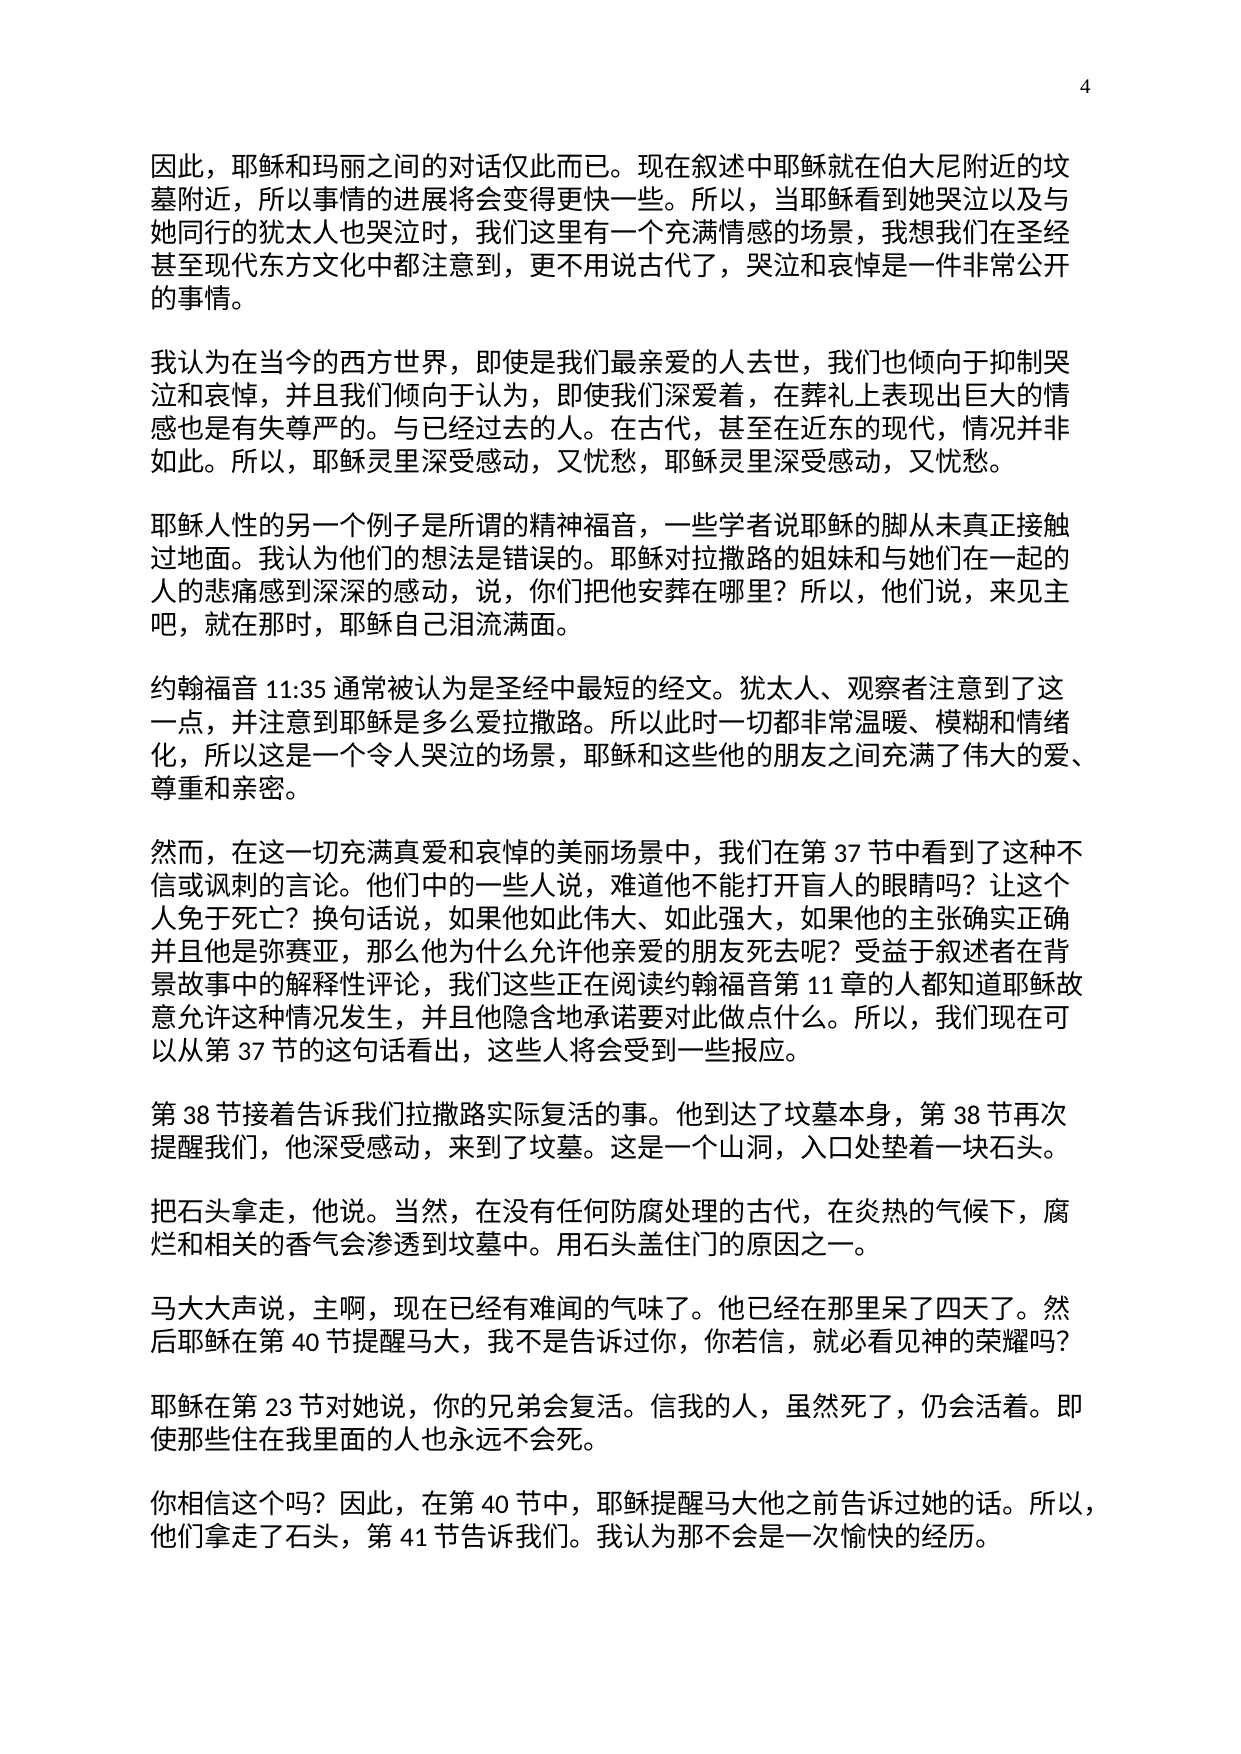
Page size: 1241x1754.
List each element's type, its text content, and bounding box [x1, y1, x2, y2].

text 我认为在当今的西方世界，即使是我们最亲爱的人去世，我们也倾向于抑制哭泣和哀悼，并且我们倾向于认为，即使我们深爱着，在葬礼上表现出巨大的情感也是有失尊严的。与已经过去的人。在古代，甚至在近东的现代，情况并非如此。所以，耶稣灵里深受感动，又忧愁，耶稣灵里深受感动，又忧愁。 [150, 346, 1090, 478]
text 因此，耶稣和玛丽之间的对话仅此而已。现在叙述中耶稣就在伯大尼附近的坟墓附近，所以事情的进展将会变得更快一些。所以，当耶稣看到她哭泣以及与她同行的犹太人也哭泣时，我们这里有一个充满情感的场景，我想我们在圣经甚至现代东方文化中都注意到，更不用说古代了，哭泣和哀悼是一件非常公开的事情。 [150, 150, 1090, 315]
text 把石头拿走，他说。当然，在没有任何防腐处理的古代，在炎热的气候下，腐烂和相关的香气会渗透到坟墓中。用石头盖住门的原因之一。 [150, 1195, 1090, 1261]
text 约翰福音 11:35 通常被认为是圣经中最短的经文。犹太人、观察者注意到了这一点，并注意到耶稣是多么爱拉撒路。所以此时一切都非常温暖、模糊和情绪化，所以这是一个令人哭泣的场景，耶稣和这些他的朋友之间充满了伟大的爱、尊重和亲密。 [150, 673, 1090, 805]
text 然而，在这一切充满真爱和哀悼的美丽场景中，我们在第 37 节中看到了这种不信或讽刺的言论。他们中的一些人说，难道他不能打开盲人的眼睛吗？让这个人免于死亡？换句话说，如果他如此伟大、如此强大，如果他的主张确实正确并且他是弥赛亚，那么他为什么允许他亲爱的朋友死去呢？受益于叙述者在背景故事中的解释性评论，我们这些正在阅读约翰福音第 11 章的人都知道耶稣故意允许这种情况发生，并且他隐含地承诺要对此做点什么。所以，我们现在可以从第 37 节的这句话看出，这些人将会受到一些报应。 [150, 836, 1090, 1067]
text 耶稣人性的另一个例子是所谓的精神福音，一些学者说耶稣的脚从未真正接触过地面。我认为他们的想法是错误的。耶稣对拉撒路的姐妹和与她们在一起的人的悲痛感到深深的感动，说，你们把他安葬在哪里？所以，他们说，来见主吧，就在那时，耶稣自己泪流满面。 [150, 509, 1090, 642]
text 你相信这个吗？因此，在第 40 节中，耶稣提醒马大他之前告诉过她的话。所以，他们拿走了石头，第 41 节告诉我们。我认为那不会是一次愉快的经历。 [150, 1487, 1090, 1553]
text 第38节接着告诉我们拉撒路实际复活的事。他到达了坟墓本身，第 38 节再次提醒我们，他深受感动，来到了坟墓。这是一个山洞，入口处垫着一块石头。 [150, 1098, 1090, 1164]
text 耶稣在第 23 节对她说，你的兄弟会复活。信我的人，虽然死了，仍会活着。即使那些住在我里面的人也永远不会死。 [150, 1390, 1090, 1456]
text 马大大声说，主啊，现在已经有难闻的气味了。他已经在那里呆了四天了。然后耶稣在第 40 节提醒马大，我不是告诉过你，你若信，就必看见神的荣耀吗？ [150, 1293, 1090, 1359]
